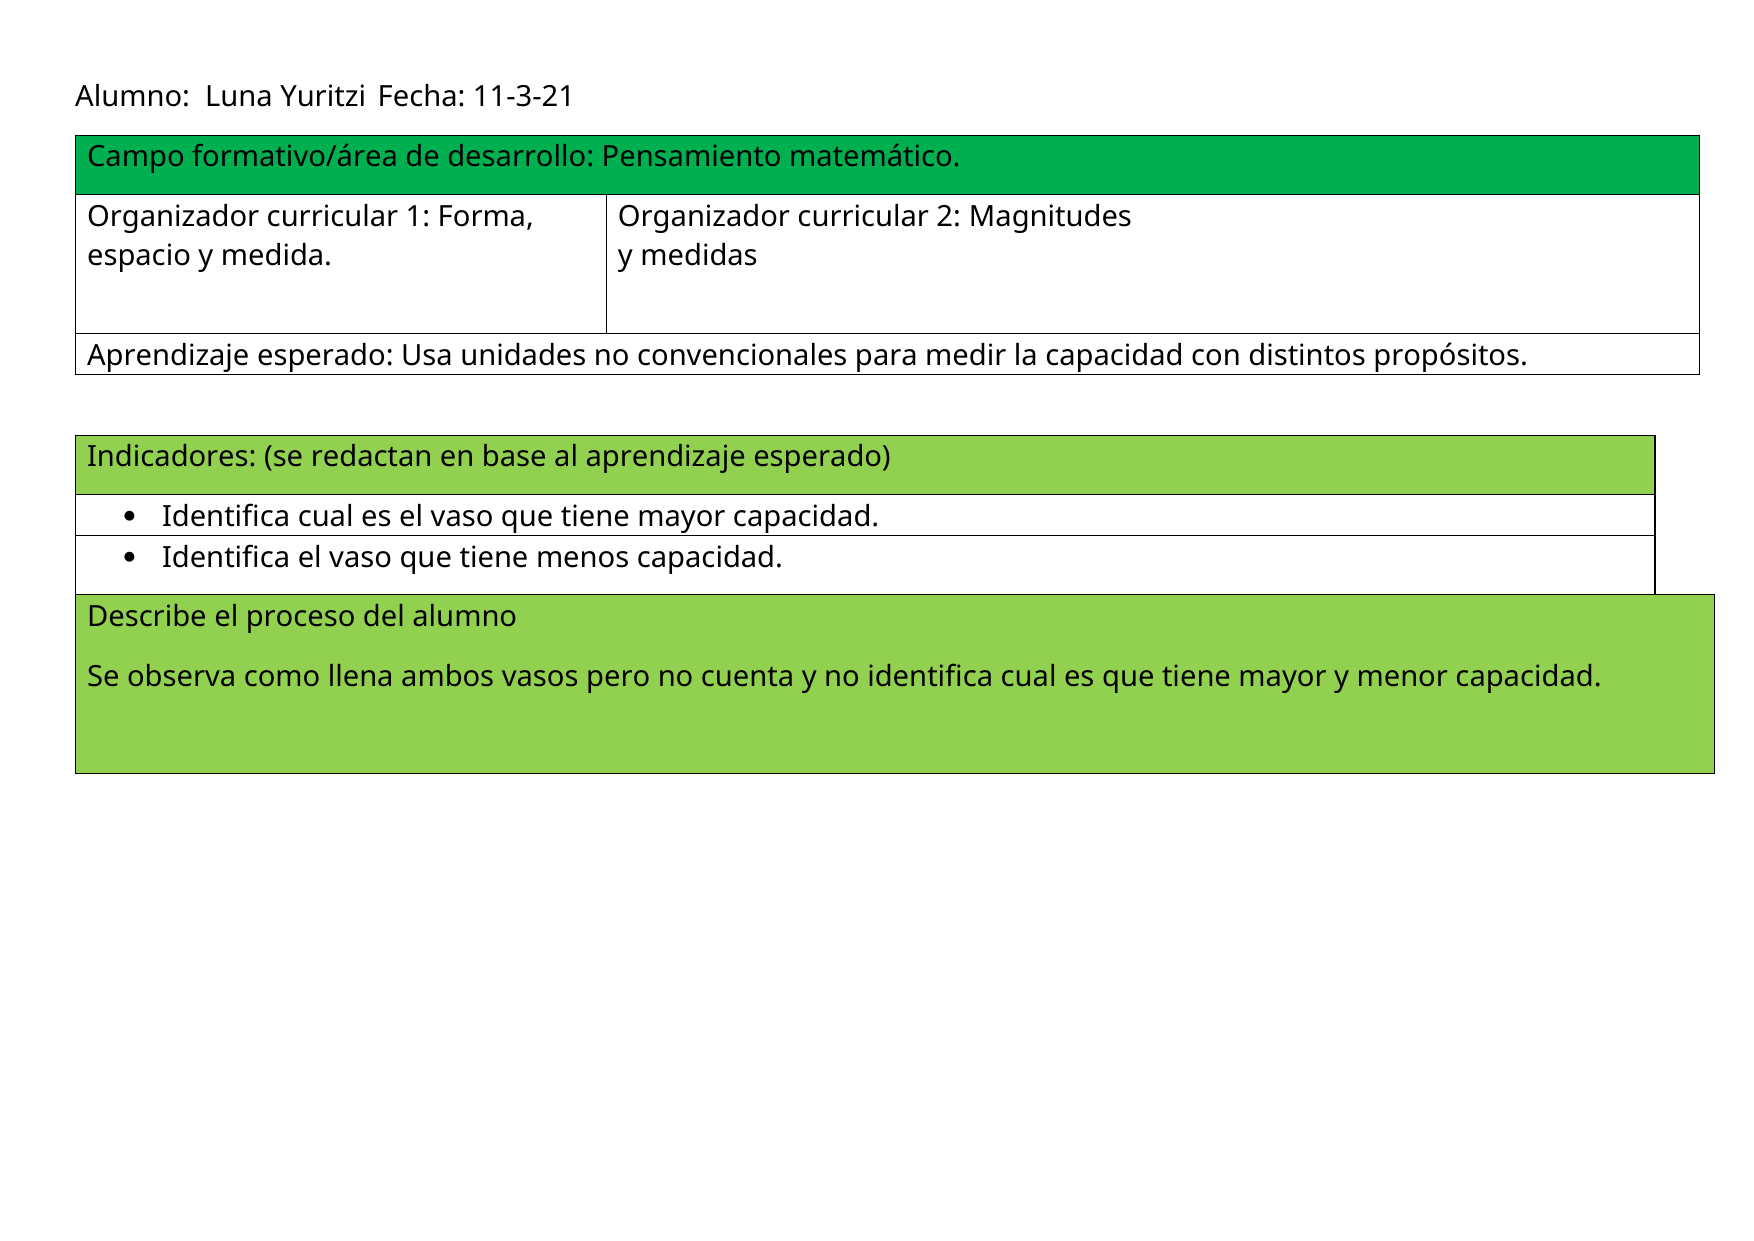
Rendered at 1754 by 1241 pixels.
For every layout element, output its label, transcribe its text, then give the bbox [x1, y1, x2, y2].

table_header Campo formativo/área de desarrollo: Pensamiento matemático. [76, 136, 1699, 194]
table_cell Describe el proceso del alumno Se observa como llena ambos vasos pero no cuenta y no identifica cual es que tiene mayor y menor capacidad. [76, 595, 1714, 773]
table_cell Identifica cual es el vaso que tiene mayor capacidad. [76, 495, 1654, 535]
table_cell Identifica el vaso que tiene menos capacidad. [76, 536, 1654, 594]
table_header Indicadores: (se redactan en base al aprendizaje esperado) [76, 436, 1654, 494]
table_cell Organizador curricular 1: Forma, espacio y medida. [76, 195, 606, 333]
table_cell Organizador curricular 2: Magnitudes y medidas [607, 195, 1699, 333]
text Alumno: Luna Yuritzi Fecha: 11-3-21 [75, 75, 1679, 115]
table_cell Aprendizaje esperado: Usa unidades no convencionales para medir la capacidad con distintos propósitos. [76, 334, 1699, 374]
